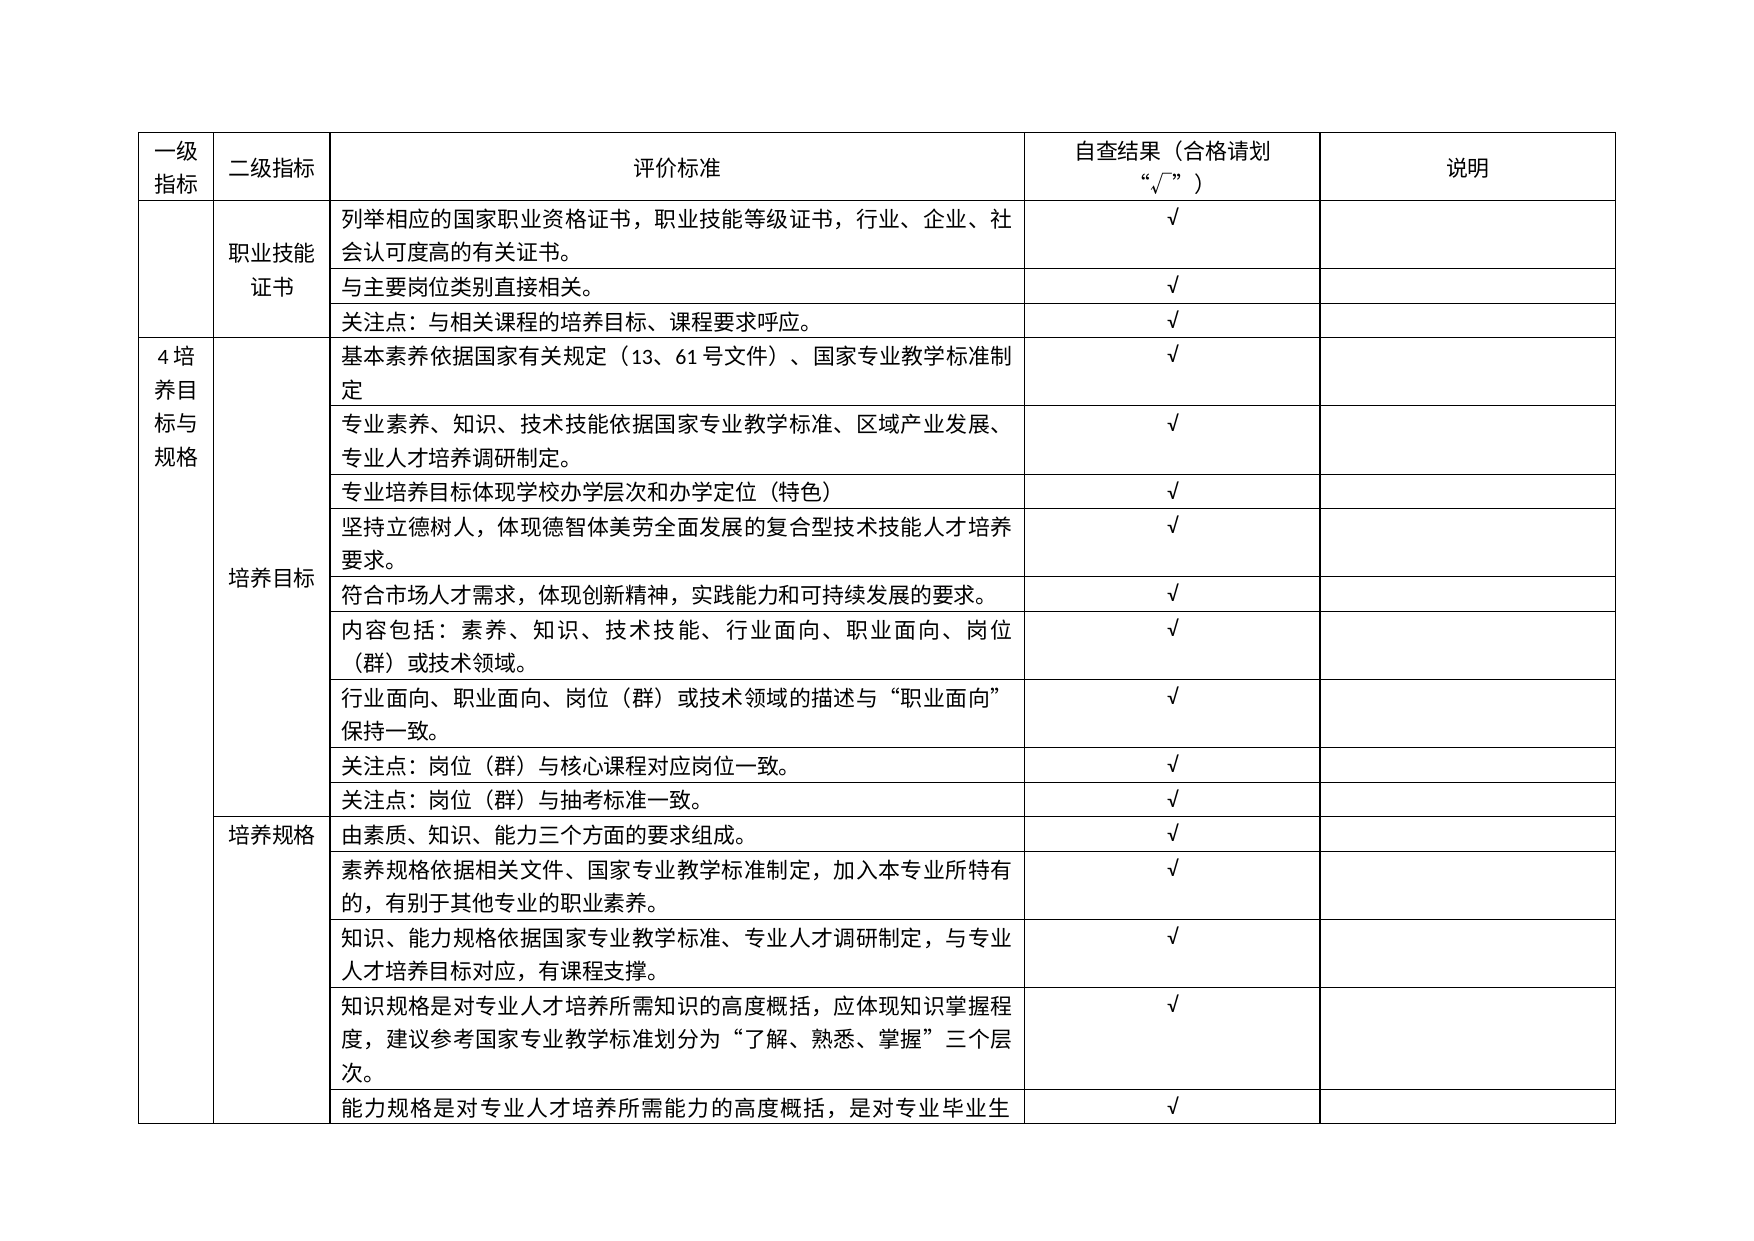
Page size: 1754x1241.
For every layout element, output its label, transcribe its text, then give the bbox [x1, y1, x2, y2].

table_cell 专业培养目标体现学校办学层次和办学定位（特色） [331, 475, 1024, 508]
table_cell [331, 1090, 1024, 1123]
table_cell 与主要岗位类别直接相关。 [331, 269, 1024, 303]
table_cell 内容包括：素养、知识、技术技能、行业面向、职业面向、岗位（群）或技术领域。 [331, 612, 1024, 679]
table_cell √ [1025, 1090, 1319, 1123]
table_cell 关注点：岗位（群）与核心课程对应岗位一致。 [331, 748, 1024, 782]
table_cell √ [1025, 748, 1319, 782]
table_cell √ [1025, 852, 1319, 919]
table_cell [1321, 817, 1615, 851]
table_cell [1321, 612, 1615, 679]
table_cell [1321, 577, 1615, 611]
table_cell 培养规格 [214, 817, 329, 1123]
table_cell [1321, 269, 1615, 303]
table_cell [1321, 201, 1615, 268]
table_cell √ [1025, 509, 1319, 576]
table_cell 列举相应的国家职业资格证书，职业技能等级证书，行业、企业、社会认可度高的有关证书。 [331, 201, 1024, 268]
table_cell 由素质、知识、能力三个方面的要求组成。 [331, 817, 1024, 851]
table_cell 专业素养、知识、技术技能依据国家专业教学标准、区域产业发展、专业人才培养调研制定。 [331, 406, 1024, 473]
table_cell 素养规格依据相关文件、国家专业教学标准制定，加入本专业所特有的，有别于其他专业的职业素养。 [331, 852, 1024, 919]
table_header 二级指标 [214, 133, 329, 200]
table_cell √ [1025, 783, 1319, 816]
table_cell [1321, 680, 1615, 747]
table_cell √ [1025, 304, 1319, 337]
table_cell [1321, 783, 1615, 816]
table_cell √ [1025, 988, 1319, 1089]
table_cell 关注点：岗位（群）与抽考标准一致。 [331, 783, 1024, 816]
table_cell 知识、能力规格依据国家专业教学标准、专业人才调研制定，与专业人才培养目标对应，有课程支撑。 [331, 920, 1024, 987]
table_cell 培养目标 [214, 338, 329, 816]
table_header 评价标准 [331, 133, 1024, 200]
table_cell √ [1025, 201, 1319, 268]
table_cell 坚持立德树人，体现德智体美劳全面发展的复合型技术技能人才培养要求。 [331, 509, 1024, 576]
table_cell 基本素养依据国家有关规定（13、61号文件）、国家专业教学标准制定 [331, 338, 1024, 405]
table_cell [1321, 475, 1615, 508]
table_cell [1321, 338, 1615, 405]
table_header 说明 [1321, 133, 1615, 200]
table_header 一级指标 [139, 133, 213, 200]
table_cell √ [1025, 577, 1319, 611]
table_cell [1321, 920, 1615, 987]
table_cell 职业技能证书 [214, 201, 329, 337]
table_cell √ [1025, 817, 1319, 851]
table_cell √ [1025, 338, 1319, 405]
table_cell [1321, 406, 1615, 473]
table_cell 符合市场人才需求，体现创新精神，实践能力和可持续发展的要求。 [331, 577, 1024, 611]
table_cell [1321, 1090, 1615, 1123]
table_cell [1321, 852, 1615, 919]
table_cell [1321, 304, 1615, 337]
table_cell √ [1025, 269, 1319, 303]
table_cell √ [1025, 920, 1319, 987]
table_cell √ [1025, 406, 1319, 473]
table_cell √ [1025, 475, 1319, 508]
table_cell √ [1025, 680, 1319, 747]
table_cell 关注点：与相关课程的培养目标、课程要求呼应。 [331, 304, 1024, 337]
table_cell 4培养目标与规格 [139, 338, 213, 1123]
table_cell [1321, 509, 1615, 576]
table_cell [1321, 748, 1615, 782]
table_cell 行业面向、职业面向、岗位（群）或技术领域的描述与“职业面向”保持一致。 [331, 680, 1024, 747]
table_cell [1321, 988, 1615, 1089]
table_cell √ [1025, 612, 1319, 679]
table_header 自查结果（合格请划“√”） [1025, 133, 1319, 200]
table_cell 知识规格是对专业人才培养所需知识的高度概括，应体现知识掌握程度，建议参考国家专业教学标准划分为“了解、熟悉、掌握”三个层次。 [331, 988, 1024, 1089]
